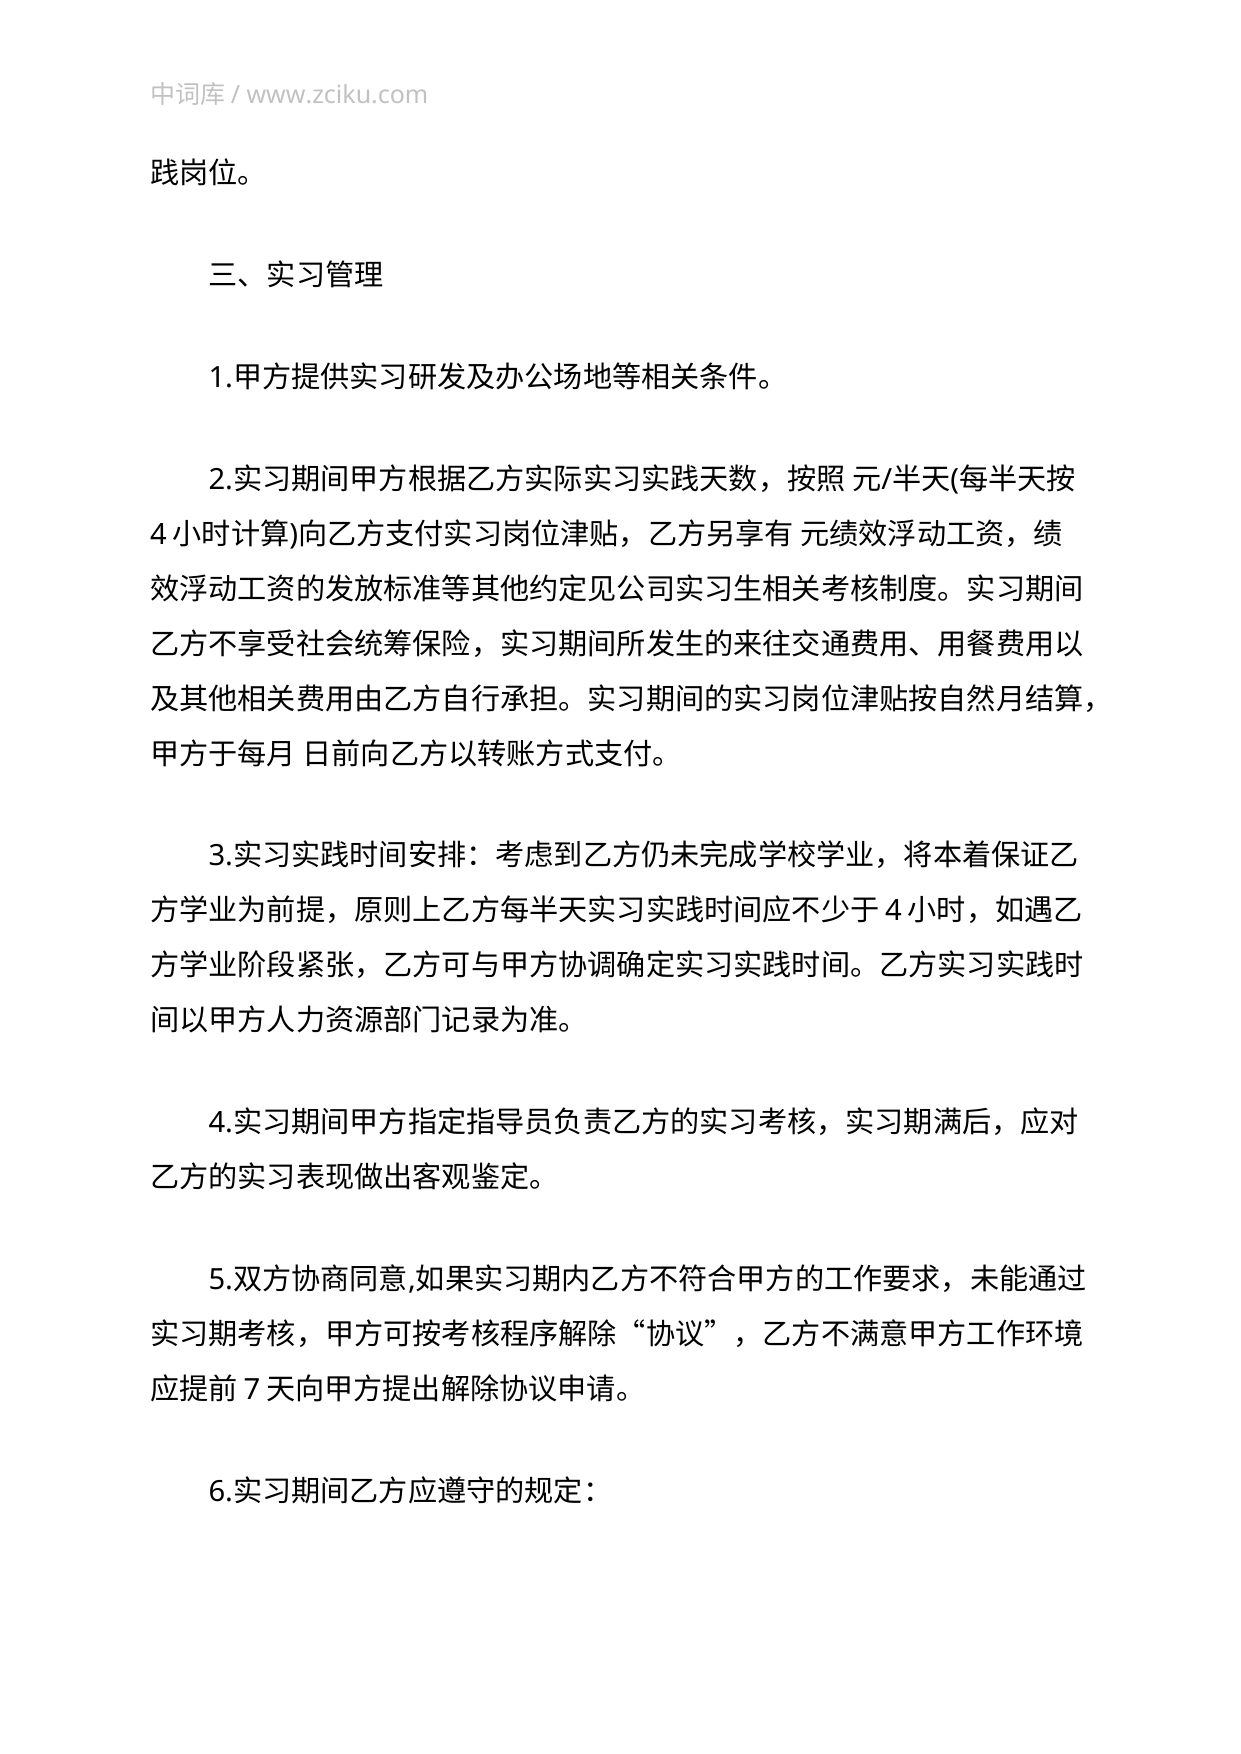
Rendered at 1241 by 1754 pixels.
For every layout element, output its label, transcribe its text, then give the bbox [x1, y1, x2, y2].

text 4.实习期间甲方指定指导员负责乙方的实习考核，实习期满后，应对乙方的实习表现做出客观鉴定。 [150, 1099, 1090, 1196]
text 2.实习期间甲方根据乙方实际实习实践天数，按照 元/半天(每半天按4小时计算)向乙方支付实习岗位津贴，乙方另享有 元绩效浮动工资，绩效浮动工资的发放标准等其他约定见公司实习生相关考核制度。实习期间乙方不享受社会统筹保险，实习期间所发生的来往交通费用、用餐费用以及其他相关费用由乙方自行承担。实习期间的实习岗位津贴按自然月结算，甲方于每月 日前向乙方以转账方式支付。 [150, 456, 1090, 772]
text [150, 150, 1090, 192]
text 6.实习期间乙方应遵守的规定： [150, 1467, 1090, 1510]
text 三、实习管理 [150, 252, 1090, 294]
text 3.实习实践时间安排：考虑到乙方仍未完成学校学业，将本着保证乙方学业为前提，原则上乙方每半天实习实践时间应不少于4小时，如遇乙方学业阶段紧张，乙方可与甲方协调确定实习实践时间。乙方实习实践时间以甲方人力资源部门记录为准。 [150, 832, 1090, 1039]
text 5.双方协商同意,如果实习期内乙方不符合甲方的工作要求，未能通过实习期考核，甲方可按考核程序解除“协议”，乙方不满意甲方工作环境应提前7天向甲方提出解除协议申请。 [150, 1255, 1090, 1408]
text 1.甲方提供实习研发及办公场地等相关条件。 [150, 353, 1090, 396]
